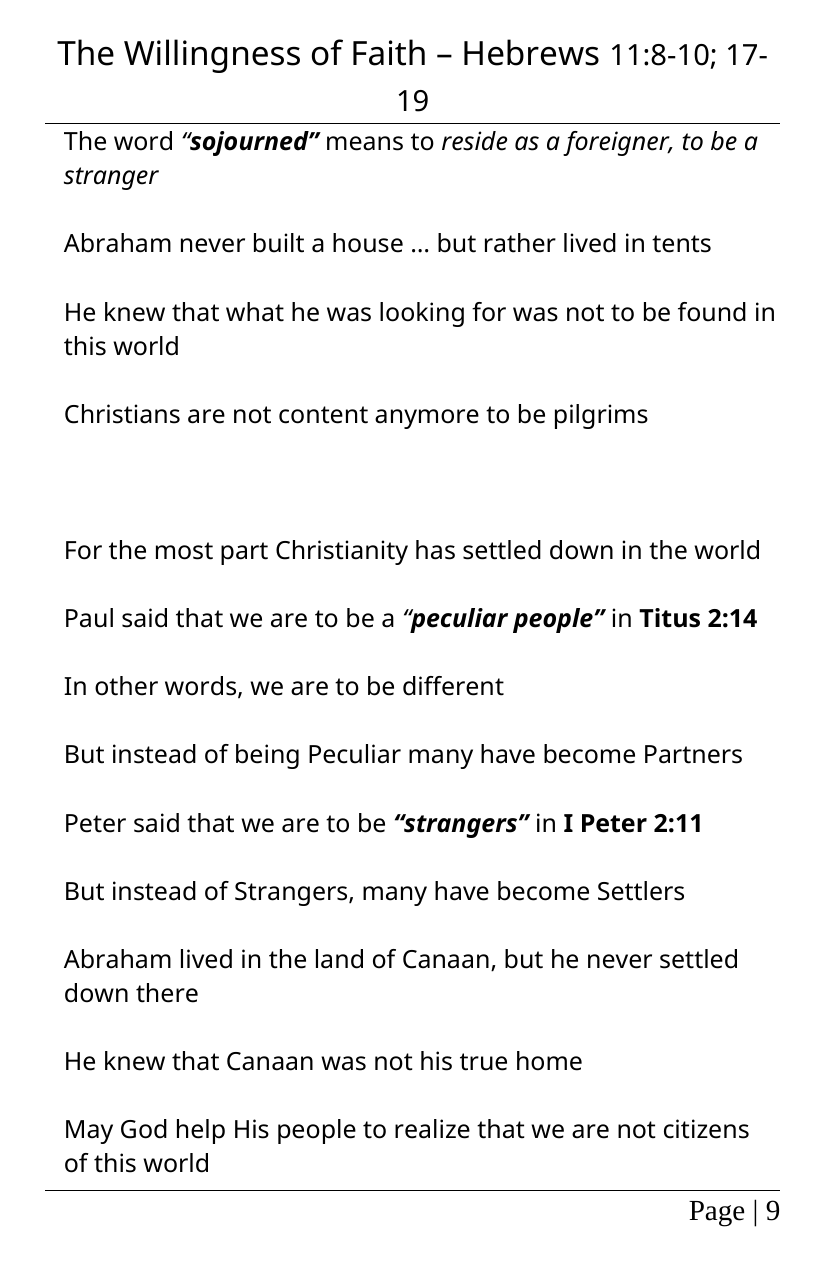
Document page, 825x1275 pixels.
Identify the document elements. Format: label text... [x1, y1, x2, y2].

text Paul said that we are to be a “peculiar people” in Titus 2:14 [64, 601, 780, 635]
text In other words, we are to be different [64, 669, 780, 703]
text But instead of Strangers, many have become Settlers [64, 873, 780, 907]
text May God help His people to realize that we are not citizens of this world [64, 1112, 780, 1180]
text Christians are not content anymore to be pilgrims [64, 396, 780, 431]
text Abraham lived in the land of Canaan, but he never settled down there [64, 941, 780, 1009]
text For the most part Christianity has settled down in the world [64, 533, 780, 567]
text Abraham never built a house … but rather lived in tents [64, 226, 780, 260]
text But instead of being Peculiar many have become Partners [64, 737, 780, 771]
text He knew that what he was looking for was not to be found in this world [64, 294, 780, 362]
text He knew that Canaan was not his true home [64, 1044, 780, 1078]
text The word “sojourned” means to reside as a foreigner, to be a stranger [64, 124, 780, 192]
text Peter said that we are to be “strangers” in I Peter 2:11 [64, 805, 780, 839]
